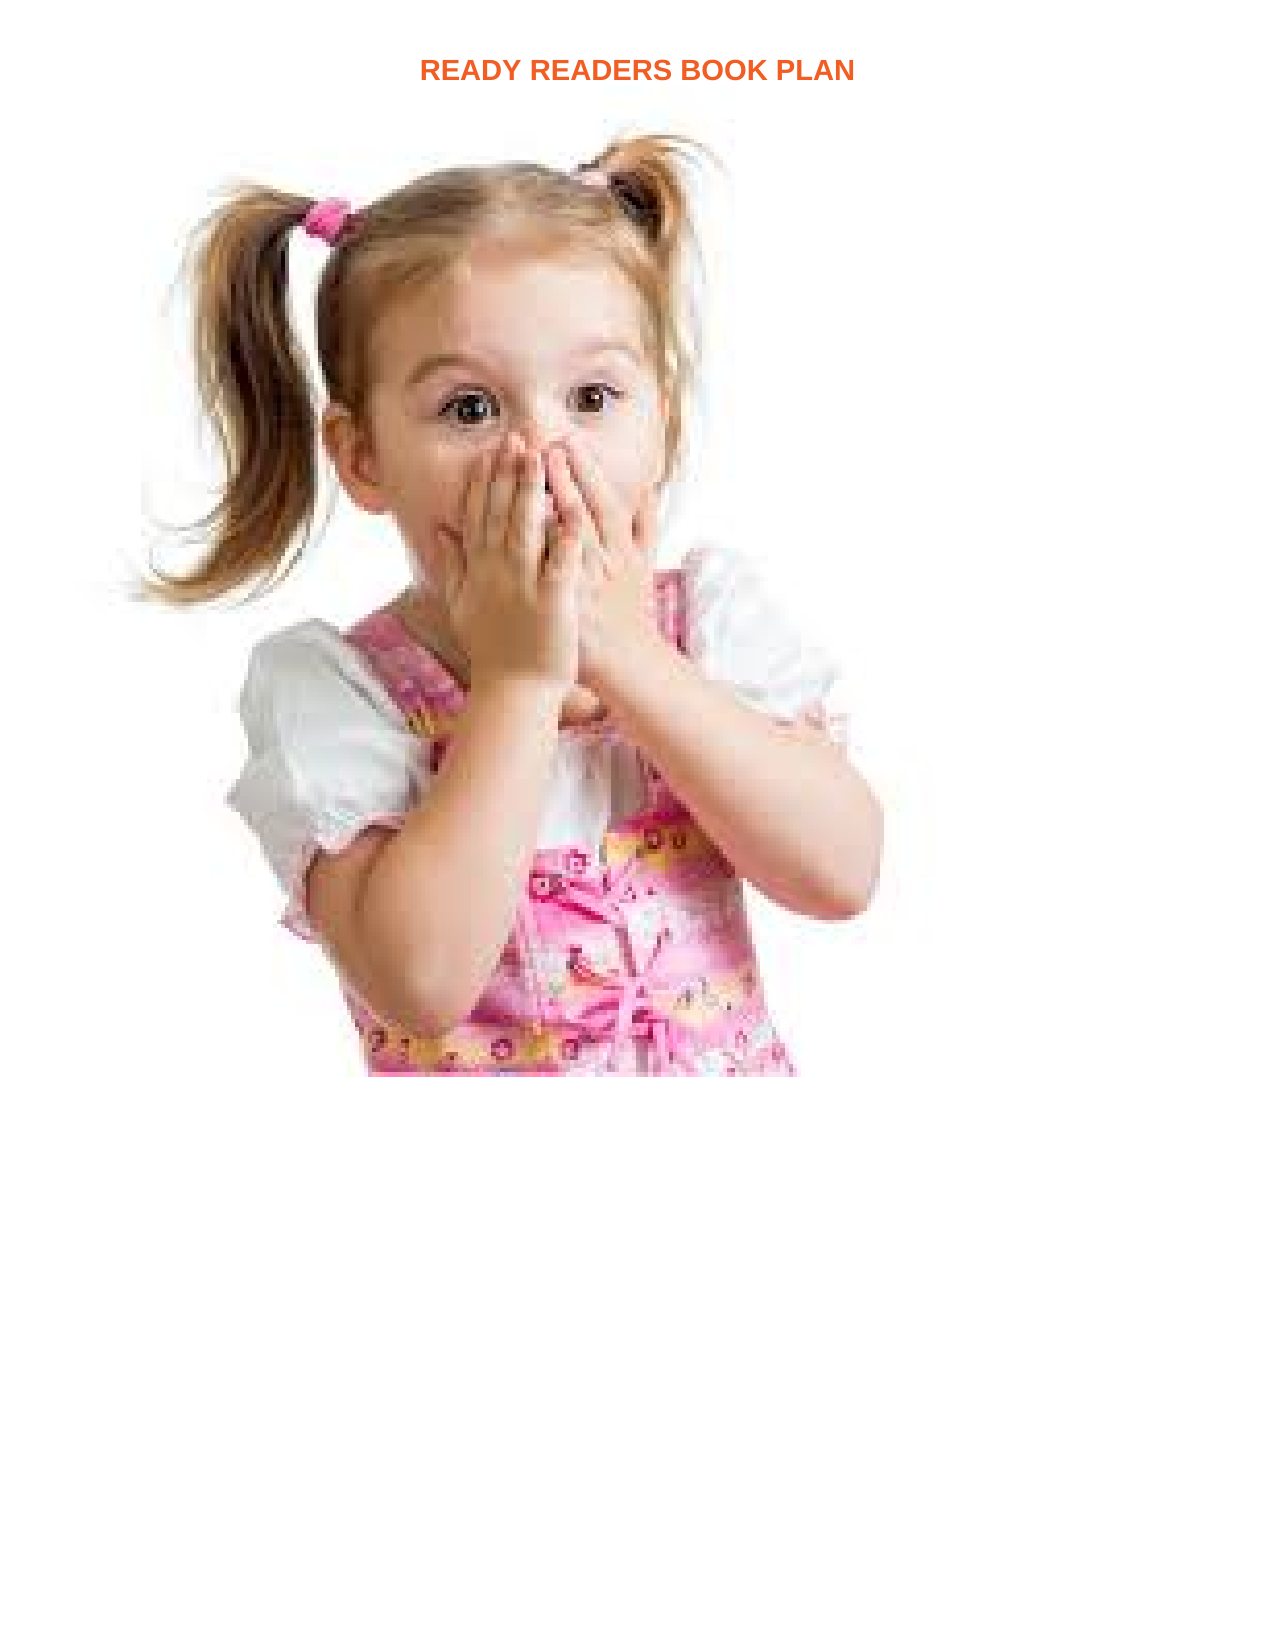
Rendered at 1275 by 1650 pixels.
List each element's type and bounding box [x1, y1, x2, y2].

picture [75, 86, 942, 1077]
